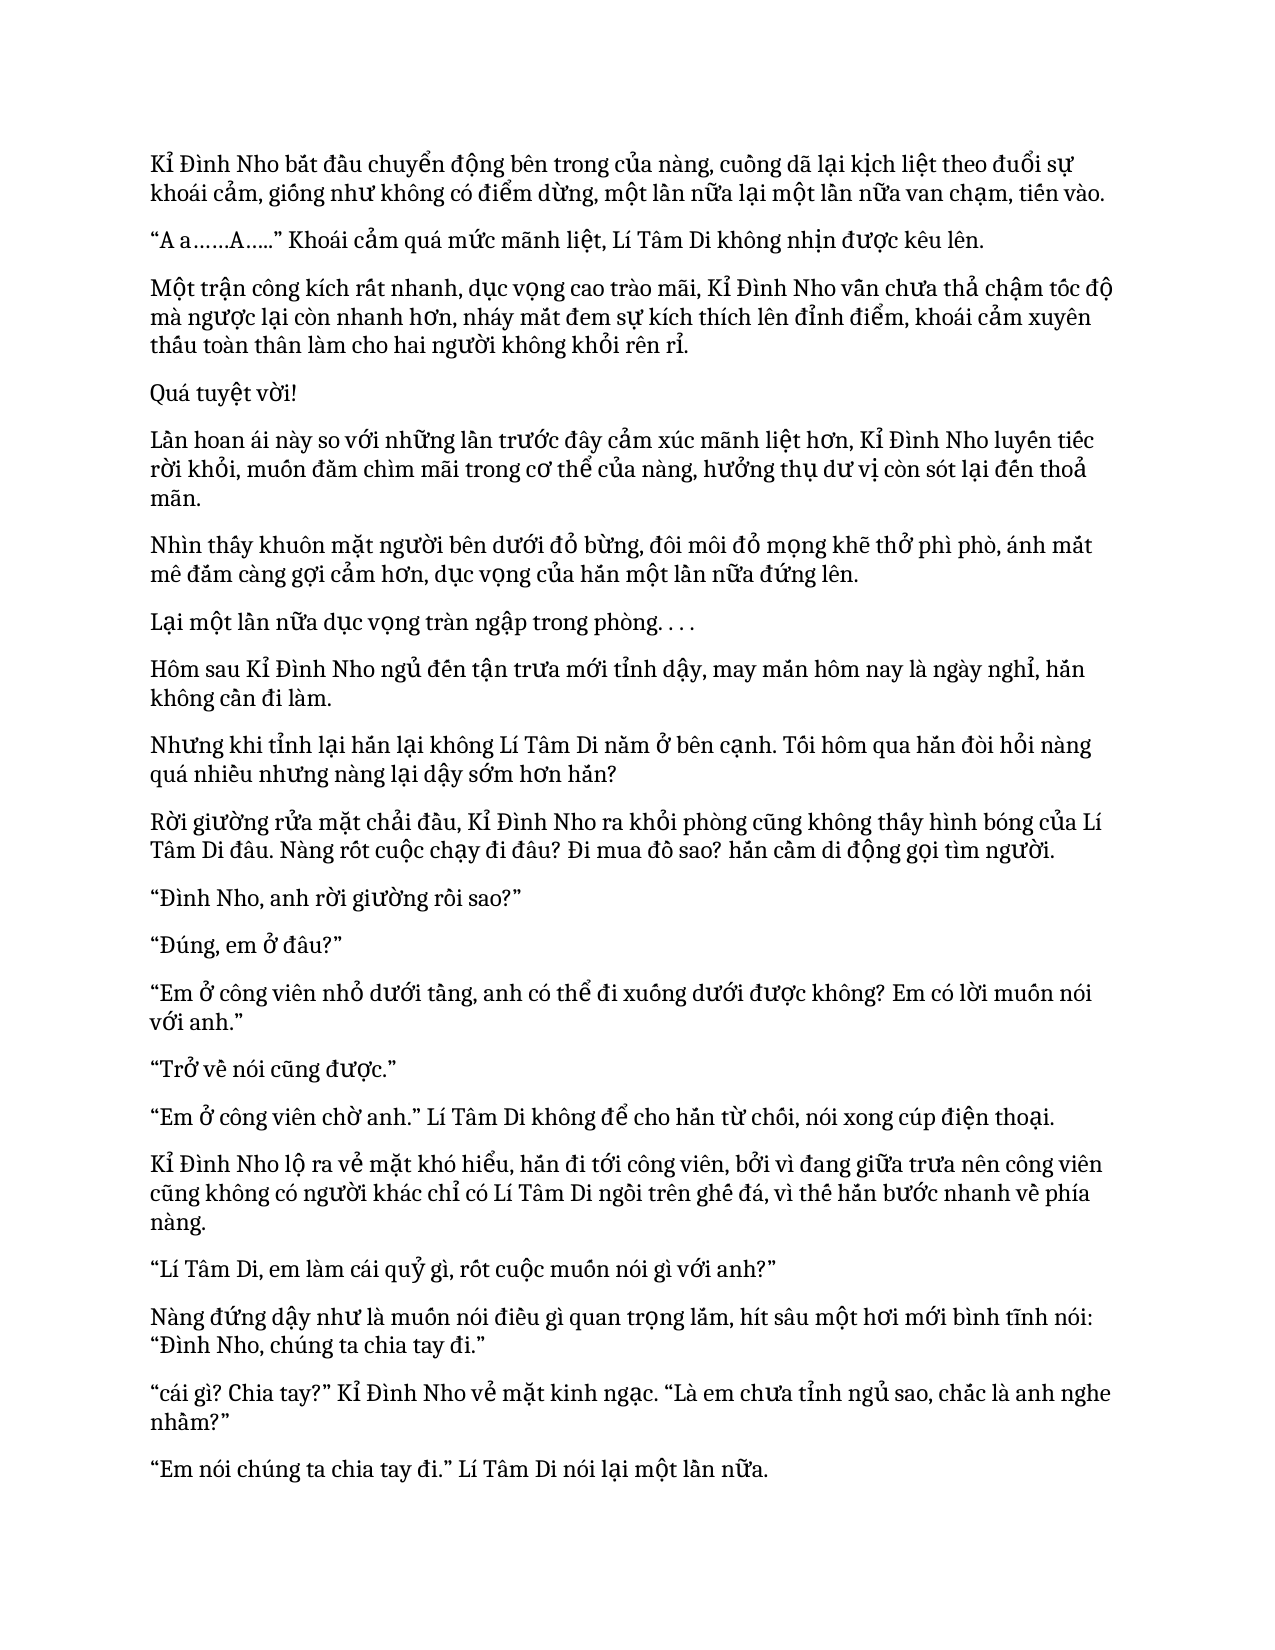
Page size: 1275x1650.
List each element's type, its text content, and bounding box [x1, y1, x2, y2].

text Một trận công kích rất nhanh, dục vọng cao trào mãi, Kỉ Đình Nho vẫn chưa thả chậm tốc độ mà ngược lại còn nhanh hơn, nháy mắt đem sự kích thích lên đỉnh điểm, khoái cảm xuyên thấu toàn thân làm cho hai người không khỏi rên rỉ. [150, 274, 1125, 360]
text “A a……A…..” Khoái cảm quá mức mãnh liệt, Lí Tâm Di không nhịn được kêu lên. [150, 226, 1125, 255]
text Nhìn thấy khuôn mặt người bên dưới đỏ bừng, đôi môi đỏ mọng khẽ thở phì phò, ánh mắt mê đắm càng gợi cảm hơn, dục vọng của hắn một lần nữa đứng lên. [150, 531, 1125, 589]
text Lại một lần nữa dục vọng tràn ngập trong phòng. . . . [150, 607, 1125, 636]
text Quá tuyệt vời! [150, 379, 1125, 407]
text “Em nói chúng ta chia tay đi.” Lí Tâm Di nói lại một lần nữa. [150, 1455, 1125, 1484]
text Nhưng khi tỉnh lại hắn lại không Lí Tâm Di nằm ở bên cạnh. Tối hôm qua hắn đòi hỏi nàng quá nhiều nhưng nàng lại dậy sớm hơn hắn? [150, 731, 1125, 789]
text “Đình Nho, anh rời giường rồi sao?” [150, 884, 1125, 912]
text Hôm sau Kỉ Đình Nho ngủ đến tận trưa mới tỉnh dậy, may mắn hôm nay là ngày nghỉ, hắn không cần đi làm. [150, 655, 1125, 712]
text “Em ở công viên nhỏ dưới tầng, anh có thể đi xuống dưới được không? Em có lời muốn nói với anh.” [150, 979, 1125, 1036]
text “cái gì? Chia tay?” Kỉ Đình Nho vẻ mặt kinh ngạc. “Là em chưa tỉnh ngủ sao, chắc là anh nghe nhầm?” [150, 1379, 1125, 1436]
text Nàng đứng dậy như là muốn nói điều gì quan trọng lắm, hít sâu một hơi mới bình tĩnh nói: “Đình Nho, chúng ta chia tay đi.” [150, 1302, 1125, 1360]
text Kỉ Đình Nho bắt đầu chuyển động bên trong của nàng, cuồng dã lại kịch liệt theo đuổi sự khoái cảm, giống như không có điểm dừng, một lần nữa lại một lần nữa van chạm, tiến vào. [150, 150, 1125, 207]
text “Lí Tâm Di, em làm cái quỷ gì, rốt cuộc muốn nói gì với anh?” [150, 1255, 1125, 1284]
text Lần hoan ái này so với những lần trước đây cảm xúc mãnh liệt hơn, Kỉ Đình Nho luyến tiếc rời khỏi, muốn đằm chìm mãi trong cơ thể của nàng, hưởng thụ dư vị còn sót lại đến thoả mãn. [150, 426, 1125, 512]
text Kỉ Đình Nho lộ ra vẻ mặt khó hiểu, hắn đi tới công viên, bởi vì đang giữa trưa nên công viên cũng không có người khác chỉ có Lí Tâm Di ngồi trên ghế đá, vì thế hắn bước nhanh về phía nàng. [150, 1150, 1125, 1236]
text “Em ở công viên chờ anh.” Lí Tâm Di không để cho hắn từ chối, nói xong cúp điện thoại. [150, 1102, 1125, 1131]
text “Đúng, em ở đâu?” [150, 931, 1125, 960]
text Rời giường rửa mặt chải đầu, Kỉ Đình Nho ra khỏi phòng cũng không thấy hình bóng của Lí Tâm Di đâu. Nàng rốt cuộc chạy đi đâu? Đi mua đồ sao? hắn cầm di động gọi tìm người. [150, 807, 1125, 865]
text “Trở về nói cũng được.” [150, 1055, 1125, 1084]
